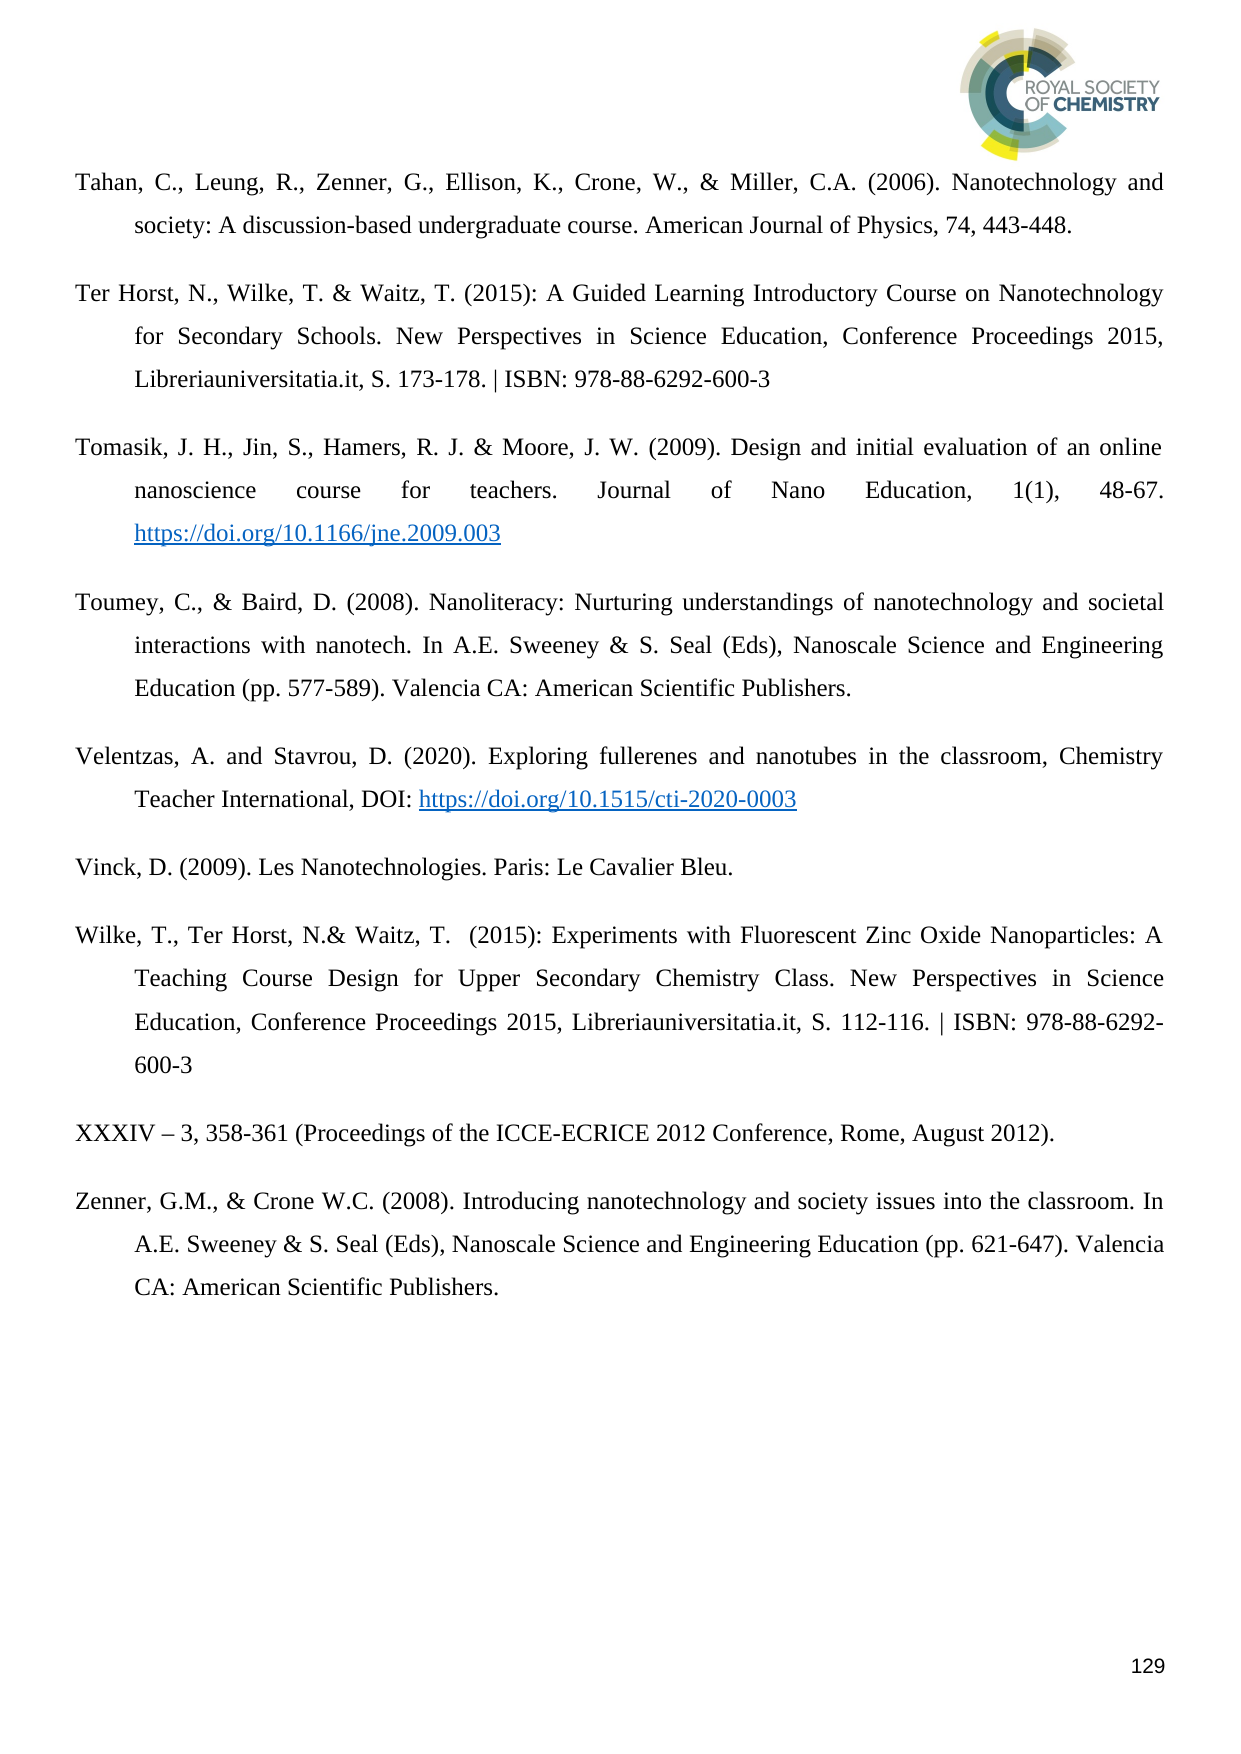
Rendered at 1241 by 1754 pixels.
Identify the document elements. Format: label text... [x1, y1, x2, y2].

text Velentzas, A. and Stavrou, D. (2020). Exploring fullerenes and nanotubes in the classroom, Chemistry Teacher International, DOI: https://doi.org/10.1515/cti-2020-0003 [75, 741, 1165, 813]
text Zenner, G.M., & Crone W.C. (2008). Introducing nanotechnology and society issues into the classroom. In A.E. Sweeney & S. Seal (Eds), Nanoscale Science and Engineering Education (pp. 621-647). Valencia CA: American Scientific Publishers. [75, 1186, 1165, 1301]
text Ter Horst, N., Wilke, T. & Waitz, T. (2015): A Guided Learning Introductory Course on Nanotechnology for Secondary Schools. New Perspectives in Science Education, Conference Proceedings 2015, Libreriauniversitatia.it, S. 173-178. | ISBN: 978-88-6292-600-3 [75, 278, 1165, 393]
text Vinck, D. (2009). Les Nanotechnologies. Paris: Le Cavalier Bleu. [75, 852, 1165, 881]
text Tomasik, J. H., Jin, S., Hamers, R. J. & Moore, J. W. (2009). Design and initial evaluation of an online nanoscience course for teachers. Journal of Nano Education, 1(1), 48-67. https://doi.org/10.1166/jne.2009.003 [75, 432, 1165, 547]
text Tahan, C., Leung, R., Zenner, G., Ellison, K., Crone, W., & Miller, C.A. (2006). Nanotechnology and society: A discussion-based undergraduate course. American Journal of Physics, 74, 443-448. [75, 167, 1165, 238]
text Toumey, C., & Baird, D. (2008). Nanoliteracy: Nurturing understandings of nanotechnology and societal interactions with nanotech. In A.E. Sweeney & S. Seal (Eds), Nanoscale Science and Engineering Education (pp. 577-589). Valencia CA: American Scientific Publishers. [75, 587, 1165, 702]
text XXXIV – 3, 358-361 (Proceedings of the ICCE-ECRICE 2012 Conference, Rome, August 2012). [75, 1118, 1165, 1147]
picture [956, 23, 1166, 167]
text Wilke, T., Ter Horst, N.& Waitz, T. (2015): Experiments with Fluorescent Zinc Oxide Nanoparticles: A Teaching Course Design for Upper Secondary Chemistry Class. New Perspectives in Science Education, Conference Proceedings 2015, Libreriauniversitatia.it, S. 112-116. | ISBN: 978-88-6292-600-3 [75, 920, 1165, 1078]
